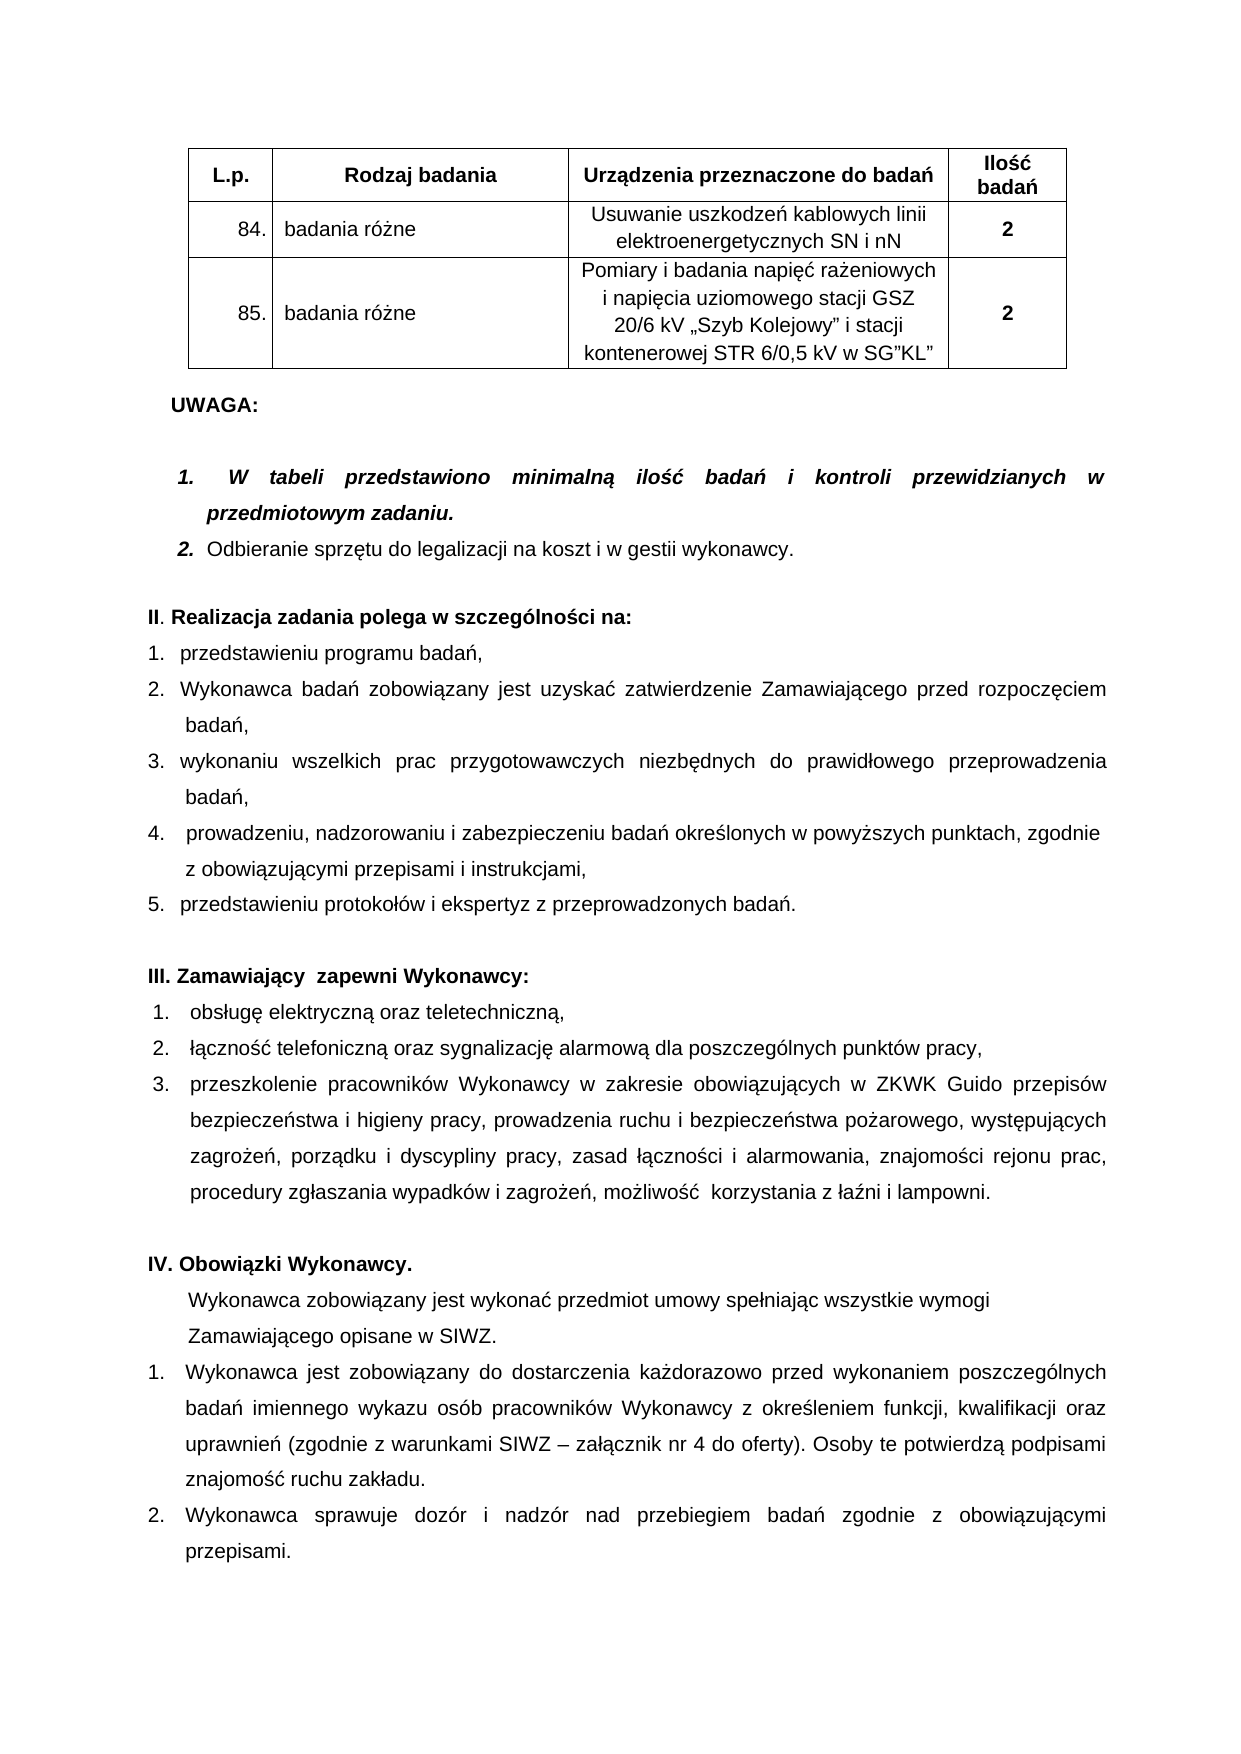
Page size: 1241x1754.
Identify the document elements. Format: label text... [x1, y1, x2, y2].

table_header Ilość badań [949, 149, 1066, 201]
list Odbieranie sprzętu do legalizacji na koszt i w gestii wykonawcy. [177, 537, 1107, 561]
text Wykonawca zobowiązany jest wykonać przedmiot umowy spełniając wszystkie wymogi [148, 1288, 1107, 1312]
table_header Rodzaj badania [273, 149, 568, 201]
table_cell badania różne [273, 202, 568, 257]
list Wykonawca sprawuje dozór i nadzór nad przebiegiem badań zgodnie z obowiązującymi przepisami. [148, 1503, 1107, 1563]
table_header Urządzenia przeznaczone do badań [569, 149, 948, 201]
table_cell [189, 202, 272, 257]
list przeszkolenie pracowników Wykonawcy w zakresie obowiązujących w ZKWK Guido przepisów bezpieczeństwa i higieny pracy, prowadzenia ruchu i bezpieczeństwa pożarowego, występujących zagrożeń, porządku i dyscypliny pracy, zasad łączności i alarmowania, znajomości rejonu prac, procedury zgłaszania wypadków i zagrożeń, możliwość korzystania z łaźni i lampowni. [152, 1072, 1107, 1204]
list łączność telefoniczną oraz sygnalizację alarmową dla poszczególnych punktów pracy, [152, 1036, 1107, 1060]
text IV. Obowiązki Wykonawcy. [148, 1252, 1107, 1276]
table_cell 2 [949, 258, 1066, 368]
list obsługę elektryczną oraz teletechniczną, [152, 1000, 1107, 1024]
list wykonaniu wszelkich prac przygotowawczych niezbędnych do prawidłowego przeprowadzenia badań, [148, 748, 1107, 808]
text Zamawiającego opisane w SIWZ. [148, 1323, 1107, 1347]
list przedstawieniu protokołów i ekspertyz z przeprowadzonych badań. [148, 892, 1107, 916]
table_cell Pomiary i badania napięć rażeniowych i napięcia uziomowego stacji GSZ 20/6 kV „Szyb Kolejowy” i stacji kontenerowej STR 6/0,5 kV w SG”KL” [569, 258, 948, 368]
text III. Zamawiający zapewni Wykonawcy: [148, 964, 1107, 988]
table_cell 2 [949, 202, 1066, 257]
text II. Realizacja zadania polega w szczególności na: [148, 605, 1107, 629]
table_cell [189, 258, 272, 368]
text UWAGA: [148, 393, 1107, 417]
table_cell badania różne [273, 258, 568, 368]
table_cell Usuwanie uszkodzeń kablowych linii elektroenergetycznych SN i nN [569, 202, 948, 257]
table_header L.p. [189, 149, 272, 201]
list prowadzeniu, nadzorowaniu i zabezpieczeniu badań określonych w powyższych punktach, zgodnie z obowiązującymi przepisami i instrukcjami, [148, 820, 1107, 880]
list Wykonawca badań zobowiązany jest uzyskać zatwierdzenie Zamawiającego przed rozpoczęciem badań, [148, 677, 1107, 737]
list Wykonawca jest zobowiązany do dostarczenia każdorazowo przed wykonaniem poszczególnych badań imiennego wykazu osób pracowników Wykonawcy z określeniem funkcji, kwalifikacji oraz uprawnień (zgodnie z warunkami SIWZ – załącznik nr 4 do oferty). Osoby te potwierdzą podpisami znajomość ruchu zakładu. [148, 1359, 1107, 1491]
list przedstawieniu programu badań, [148, 641, 1107, 665]
list W tabeli przedstawiono minimalną ilość badań i kontroli przewidzianych w przedmiotowym zadaniu. [177, 465, 1107, 524]
